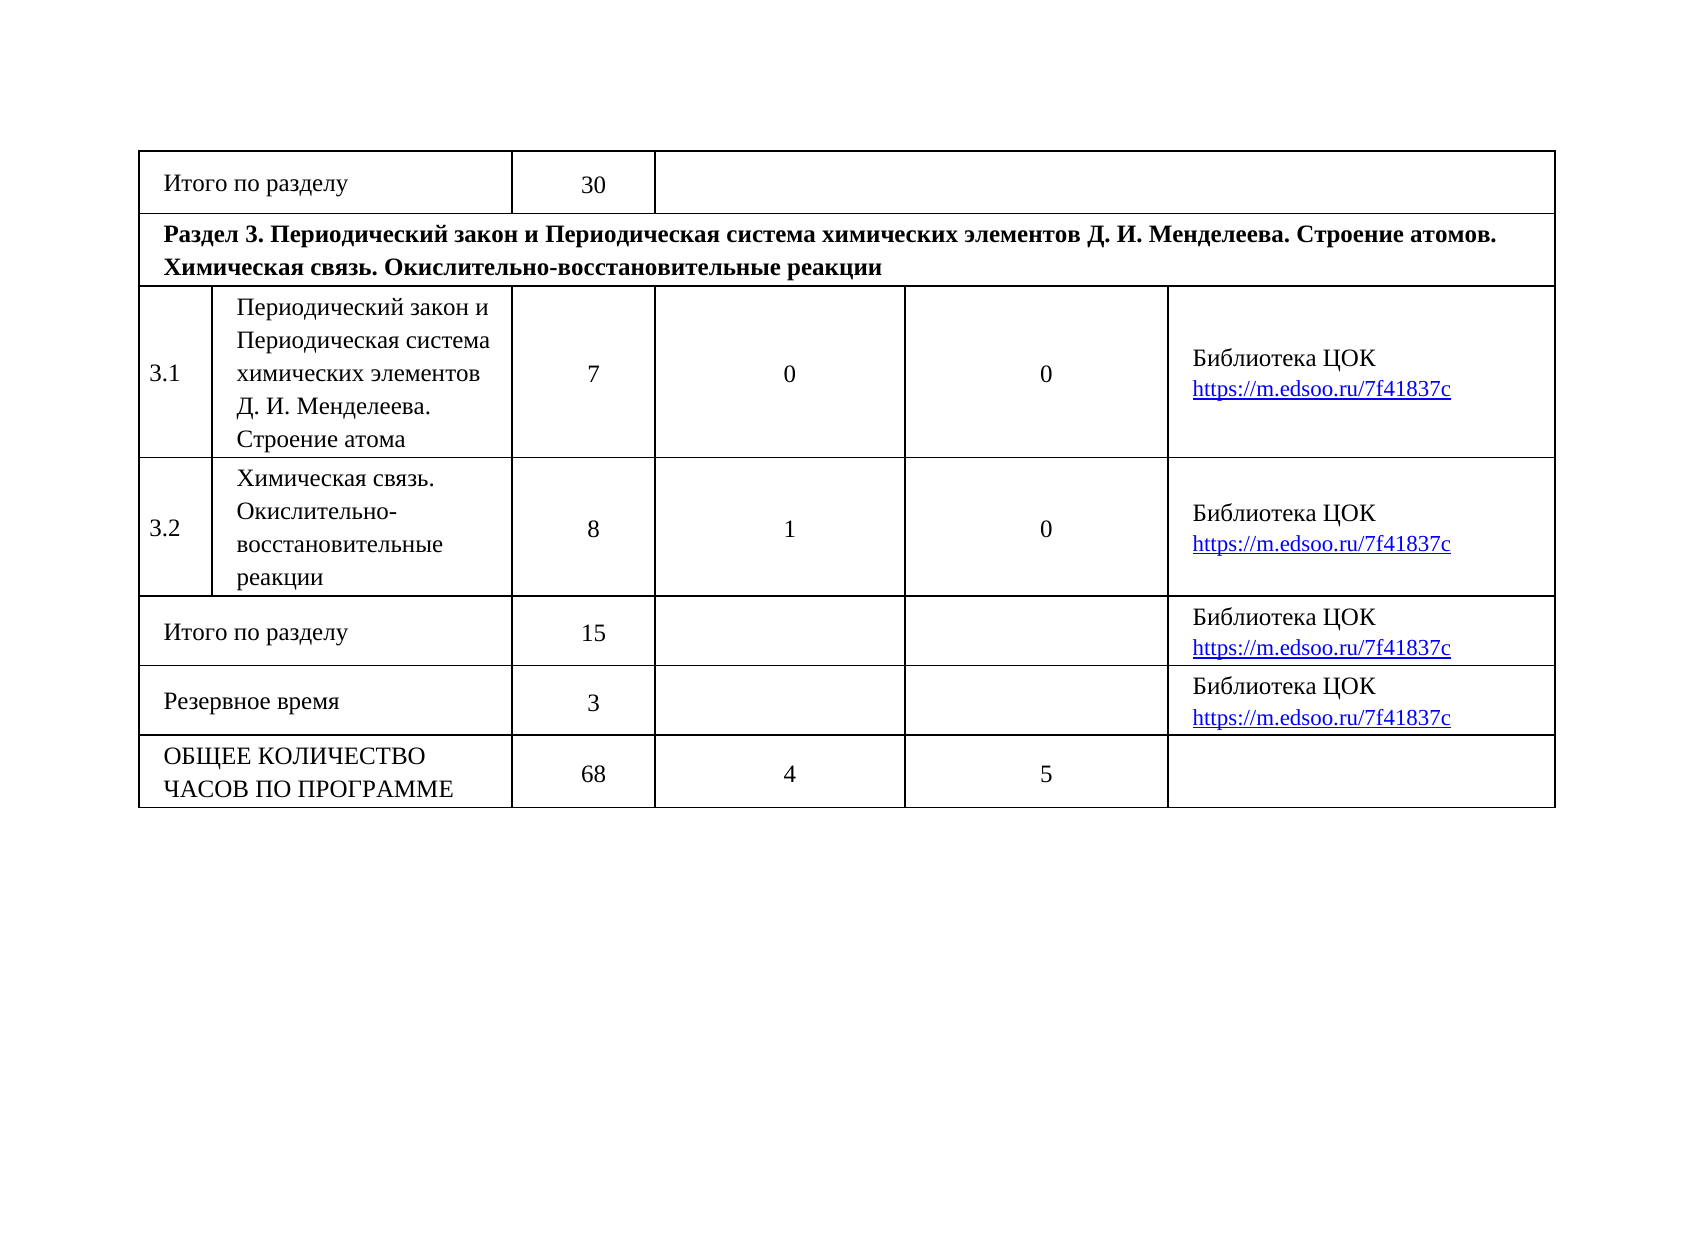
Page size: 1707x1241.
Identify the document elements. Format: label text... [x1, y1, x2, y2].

table_cell 3 [513, 666, 654, 734]
table_cell 7 [513, 287, 654, 457]
table_cell Итого по разделу [140, 152, 511, 213]
table_cell Библиотека ЦОК https://m.edsoo.ru/7f41837c [1169, 458, 1554, 595]
table_cell Резервное время [140, 666, 511, 734]
table_cell [656, 666, 904, 734]
table_cell 3.1 [140, 287, 211, 457]
table_cell 15 [513, 597, 654, 664]
table_cell 5 [906, 736, 1167, 807]
table_cell 30 [513, 152, 654, 213]
table_cell 0 [656, 287, 904, 457]
table_cell [906, 666, 1167, 734]
table_cell 0 [906, 287, 1167, 457]
table_cell [1169, 736, 1554, 807]
table_cell Химическая связь. Окислительно-восстановительные реакции [213, 458, 511, 595]
table_cell 0 [906, 458, 1167, 595]
table_cell 68 [513, 736, 654, 807]
table_cell 8 [513, 458, 654, 595]
table_cell Библиотека ЦОК https://m.edsoo.ru/7f41837c [1169, 666, 1554, 734]
table_cell ОБЩЕЕ КОЛИЧЕСТВО ЧАСОВ ПО ПРОГРАММЕ [140, 736, 511, 807]
table_cell Итого по разделу [140, 597, 511, 664]
table_cell 1 [656, 458, 904, 595]
table_cell Периодический закон и Периодическая система химических элементов Д. И. Менделе­ева. Строение атома [213, 287, 511, 457]
table_cell Библиотека ЦОК https://m.edsoo.ru/7f41837c [1169, 597, 1554, 664]
table_cell [656, 597, 904, 664]
table_cell Библиотека ЦОК https://m.edsoo.ru/7f41837c [1169, 287, 1554, 457]
table_cell Раздел 3. Периодический закон и Периодическая система химических элементов Д. И. Менделеева. Строение атомов. Химическая связь. Окислительно-восстановительные реакции [140, 214, 1554, 285]
table_cell 4 [656, 736, 904, 807]
table_cell [656, 152, 1554, 213]
table_cell 3.2 [140, 458, 211, 595]
table_cell [906, 597, 1167, 664]
